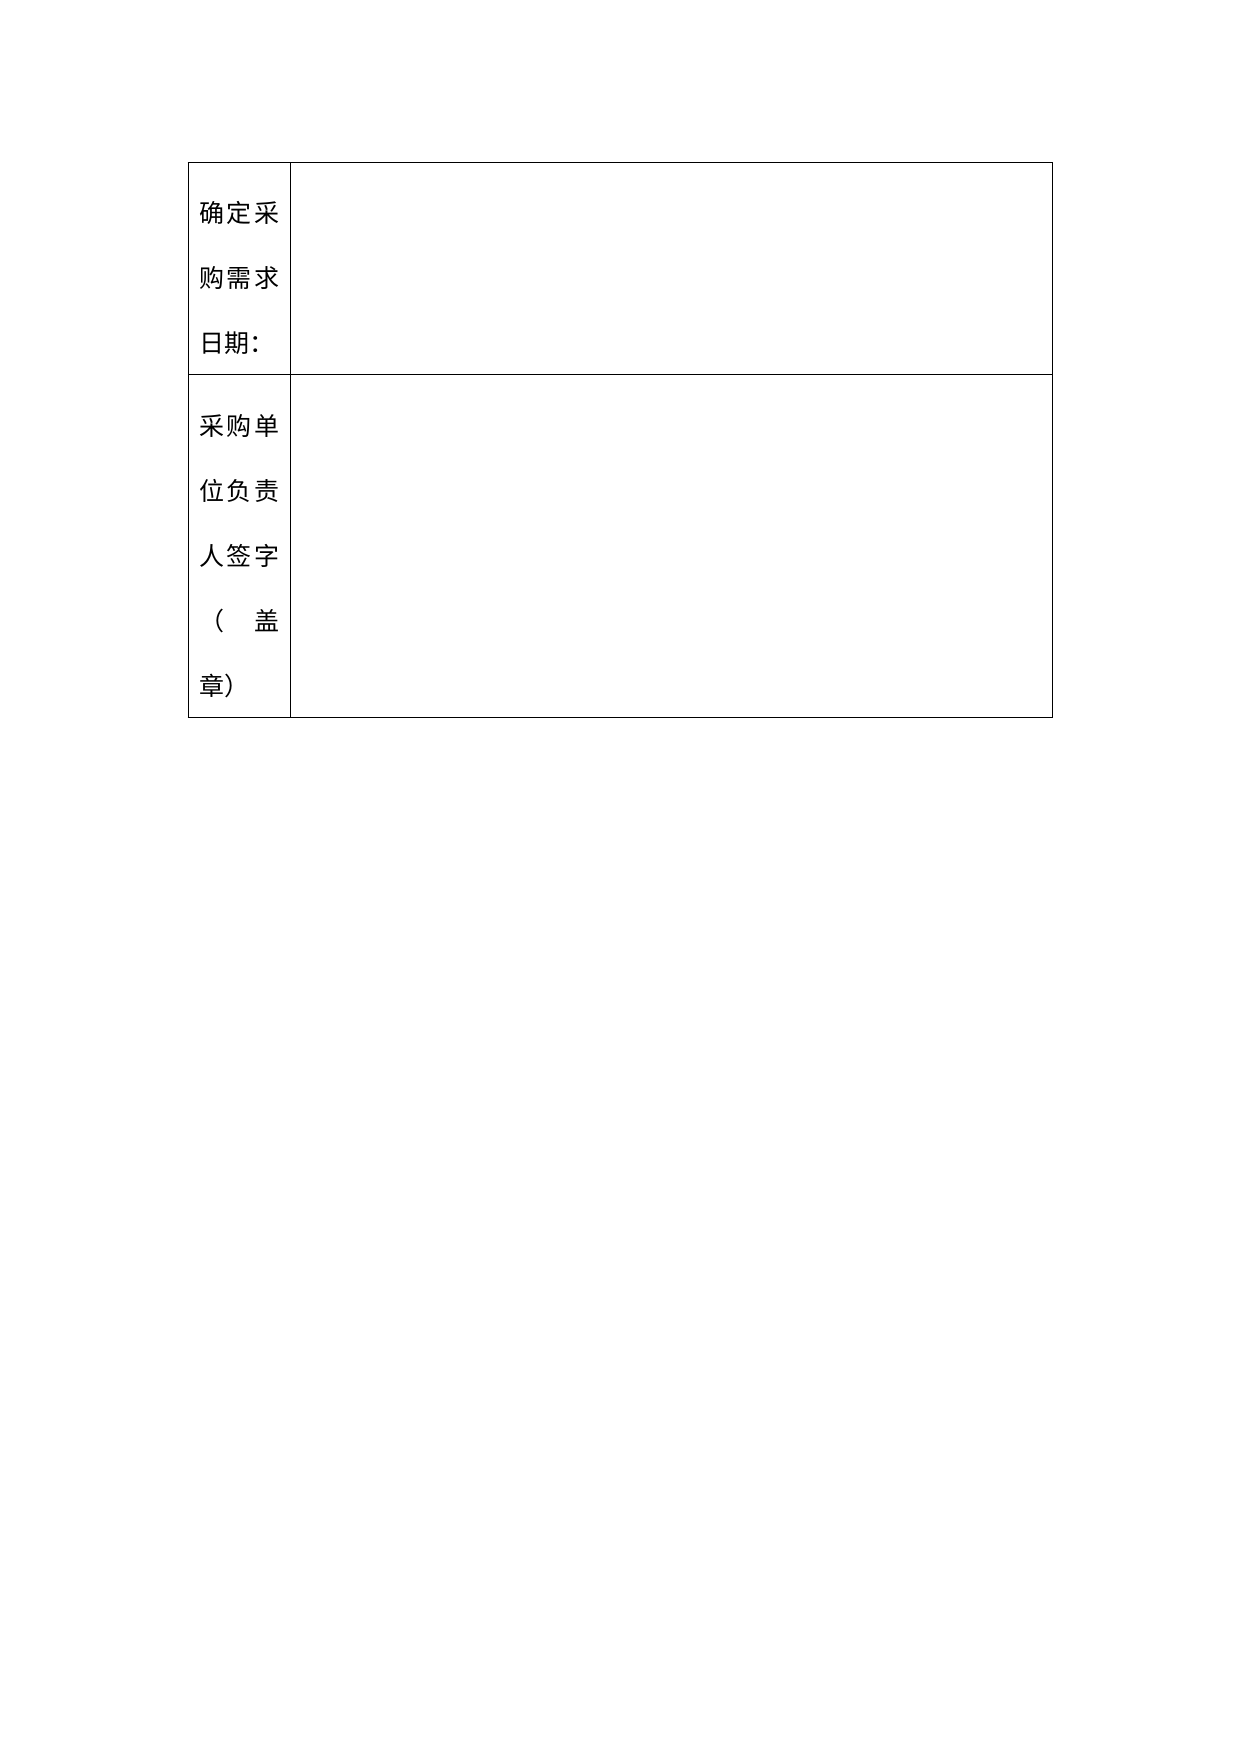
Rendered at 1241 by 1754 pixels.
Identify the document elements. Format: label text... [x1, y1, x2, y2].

table_cell [291, 163, 1052, 374]
table_cell 确定采购需求日期： [189, 163, 290, 374]
table_cell [291, 375, 1052, 717]
table_cell 采购单位负责人签字（盖章） [189, 375, 290, 717]
